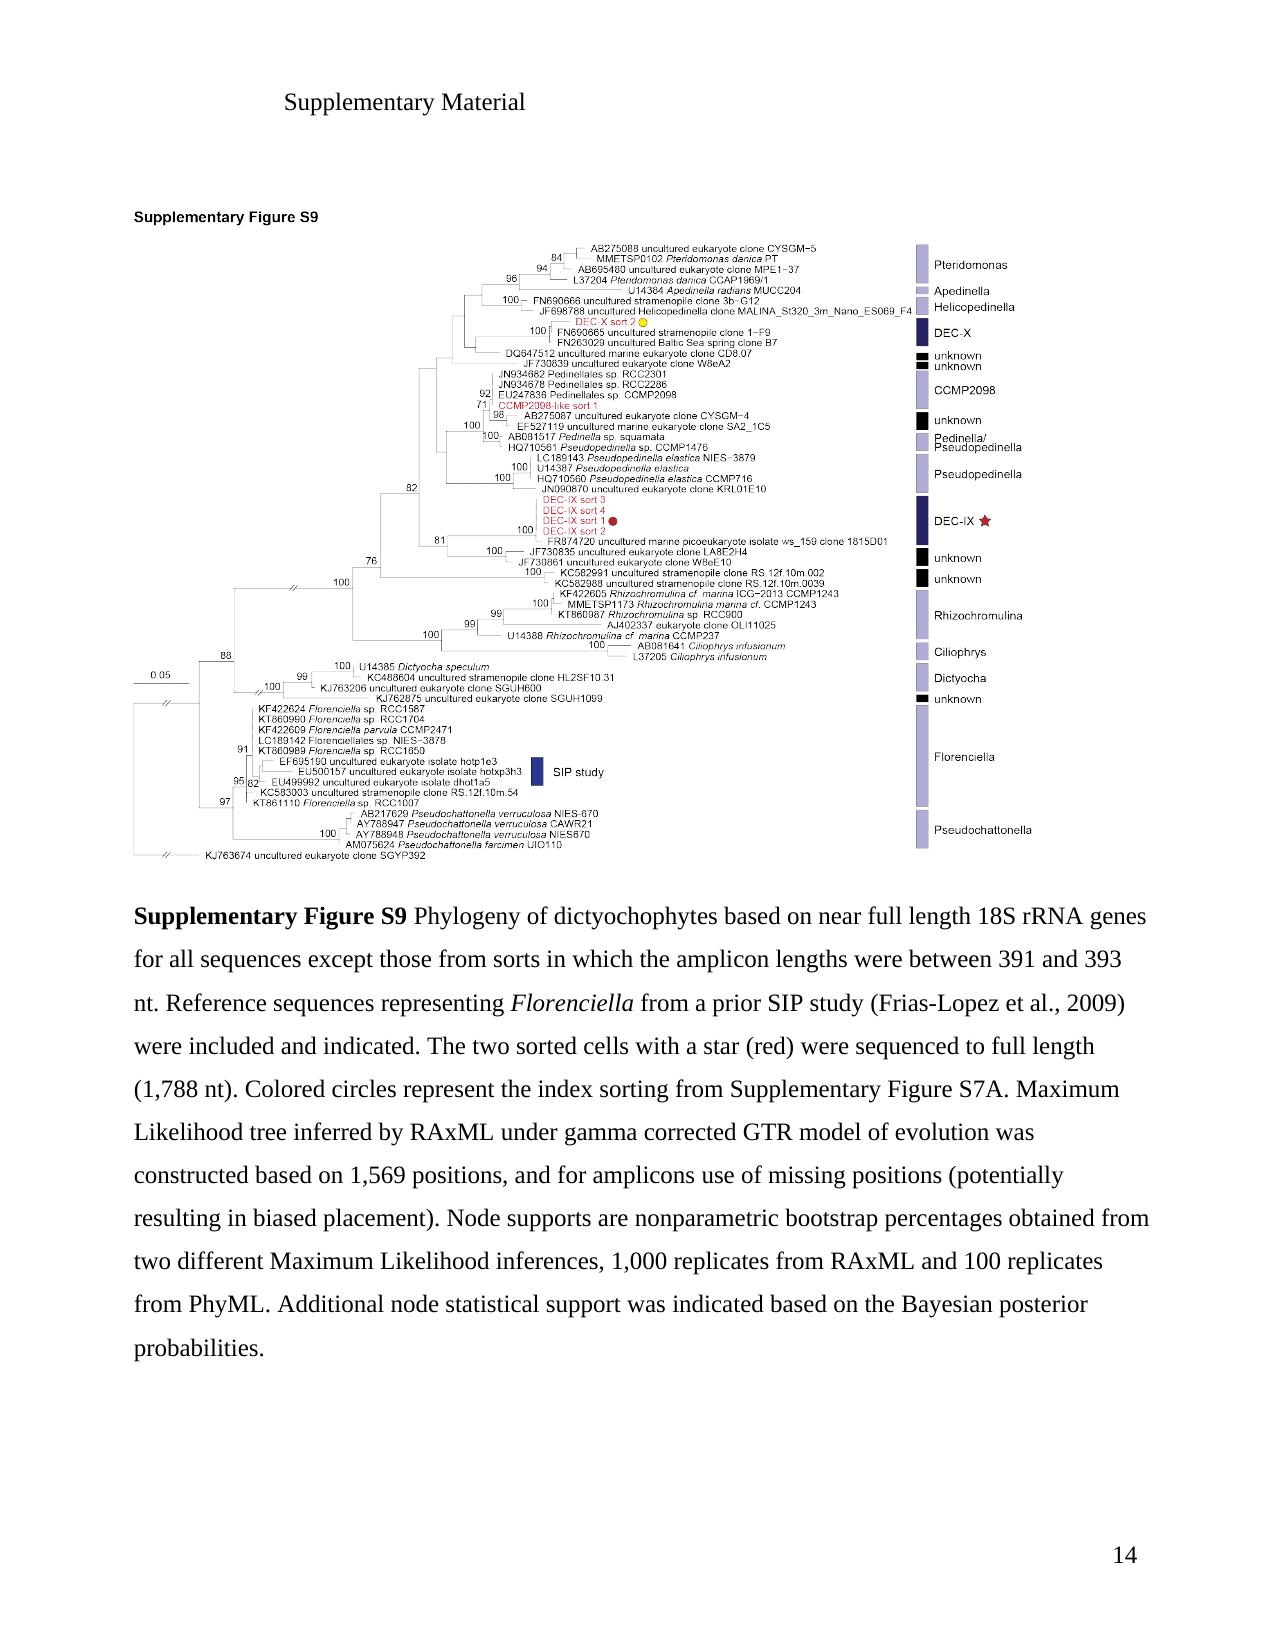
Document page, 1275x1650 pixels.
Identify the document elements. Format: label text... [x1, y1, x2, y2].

text Supplementary Figure S9 Phylogeny of dictyochophytes based on near full length 18S rRNA genes for all sequences except those from sorts in which the amplicon lengths were between 391 and 393 nt. Reference sequences representing Florenciella from a prior SIP study (Frias-Lopez et al., 2009) were included and indicated. The two sorted cells with a star (red) were sequenced to full length (1,788 nt). Colored circles represent the index sorting from Supplementary Figure S7A. Maximum Likelihood tree inferred by RAxML under gamma corrected GTR model of evolution was constructed based on 1,569 positions, and for amplicons use of missing positions (potentially resulting in biased placement). Node supports are nonparametric bootstrap percentages obtained from two different Maximum Likelihood inferences, 1,000 replicates from RAxML and 100 replicates from PhyML. Additional node statistical support was indicated based on the Bayesian posterior probabilities. [133, 901, 1152, 1361]
picture [133, 209, 1032, 862]
